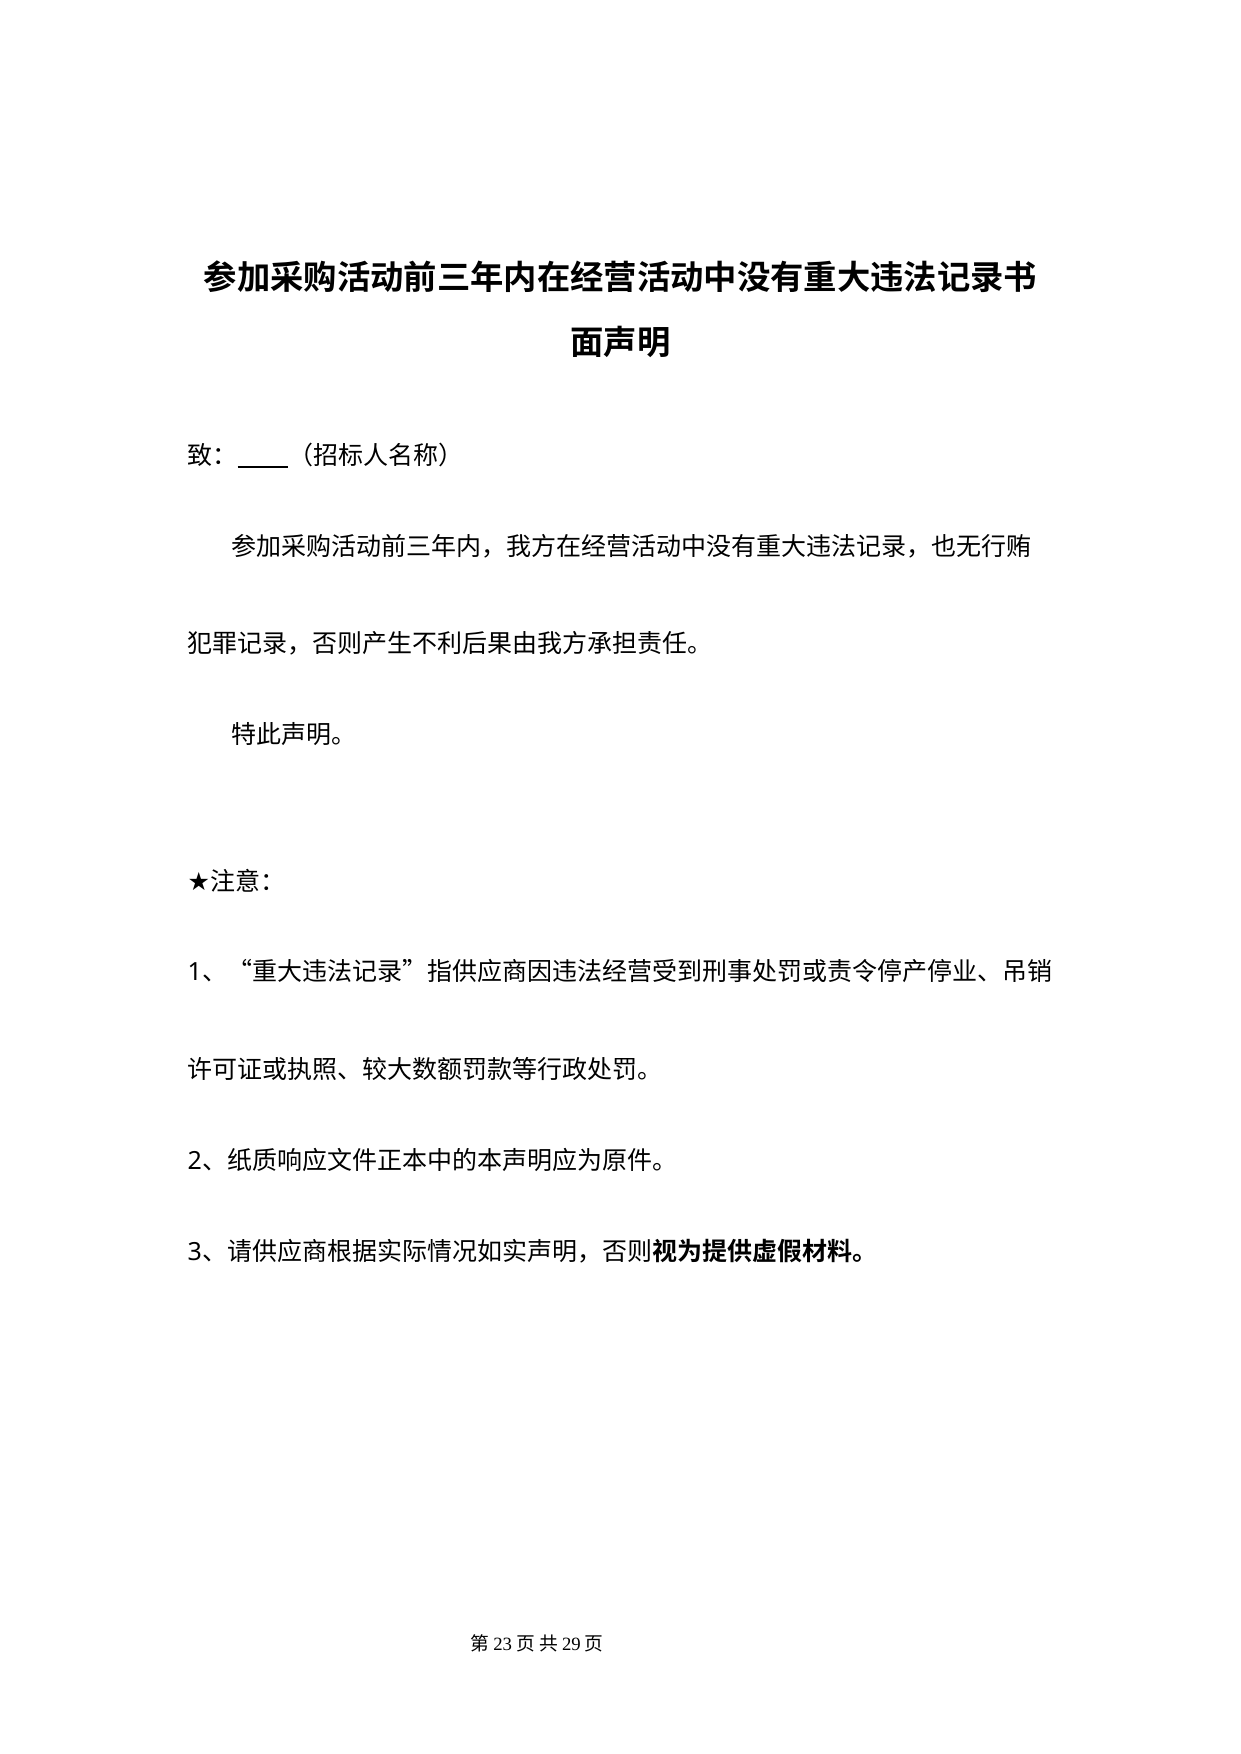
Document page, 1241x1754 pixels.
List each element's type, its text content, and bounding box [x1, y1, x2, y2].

text 1、“重大违法记录”指供应商因违法经营受到刑事处罚或责令停产停业、吊销许可证或执照、较大数额罚款等行政处罚。 [187, 937, 1053, 1100]
text 致： （招标人名称） [187, 421, 1053, 486]
text ★注意： [187, 847, 1053, 912]
text 参加采购活动前三年内在经营活动中没有重大违法记录书面声明 [187, 243, 1053, 373]
text 参加采购活动前三年内，我方在经营活动中没有重大违法记录，也无行贿犯罪记录，否则产生不利后果由我方承担责任。 [187, 512, 1053, 674]
text 3、请供应商根据实际情况如实声明，否则视为提供虚假材料。 [187, 1217, 1053, 1282]
text 特此声明。 [187, 700, 1053, 765]
text 2、纸质响应文件正本中的本声明应为原件。 [187, 1126, 1053, 1191]
